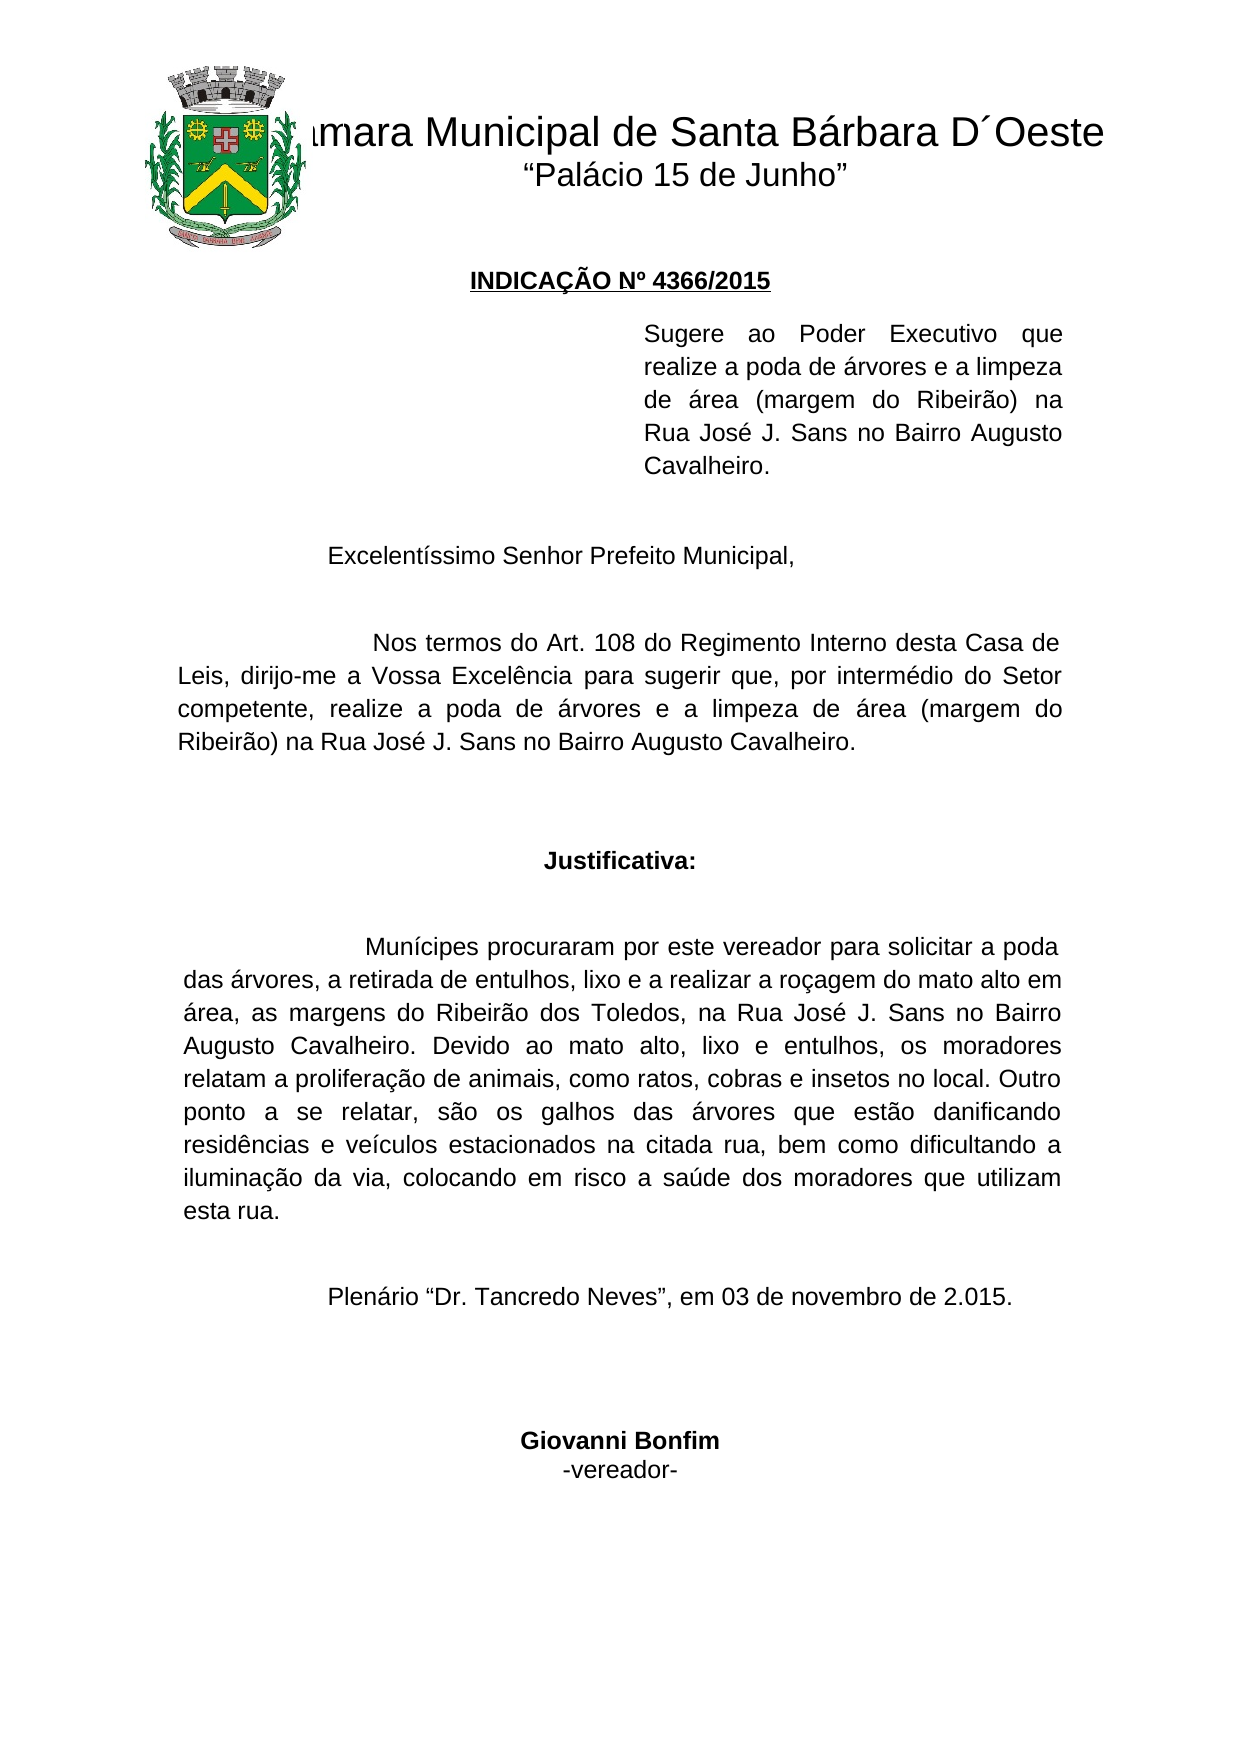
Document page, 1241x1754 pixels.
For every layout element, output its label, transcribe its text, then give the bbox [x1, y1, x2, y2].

text Munícipes procuraram por este vereador para solicitar a poda das árvores, a retirada de entulhos, lixo e a realizar a roçagem do mato alto em área, as margens do Ribeirão dos Toledos, na Rua José J. Sans no Bairro Augusto Cavalheiro. Devido ao mato alto, lixo e entulhos, os moradores relatam a proliferação de animais, como ratos, cobras e insetos no local. Outro ponto a se relatar, são os galhos das árvores que estão danificando residências e veículos estacionados na citada rua, bem como dificultando a iluminação da via, colocando em risco a saúde dos moradores que utilizam esta rua. [183, 932, 1063, 1225]
text Plenário “Dr. Tancredo Neves”, em 03 de novembro de 2.015. [177, 1282, 1063, 1311]
text Nos termos do Art. 108 do Regimento Interno desta Casa de Leis, dirijo-me a Vossa Excelência para sugerir que, por intermédio do Setor competente, realize a poda de árvores e a limpeza de área (margem do Ribeirão) na Rua José J. Sans no Bairro Augusto Cavalheiro. [177, 628, 1063, 755]
title INDICAÇÃO Nº 4366/2015 [177, 266, 1063, 294]
text Excelentíssimo Senhor Prefeito Municipal, [177, 541, 1063, 570]
text Sugere ao Poder Executivo que realize a poda de árvores e a limpeza de área (margem do Ribeirão) na Rua José J. Sans no Bairro Augusto Cavalheiro. [644, 319, 1063, 479]
text Justificativa: [177, 846, 1063, 875]
text Giovanni Bonfim [177, 1426, 1063, 1455]
picture [144, 66, 313, 255]
text -vereador- [177, 1455, 1063, 1483]
